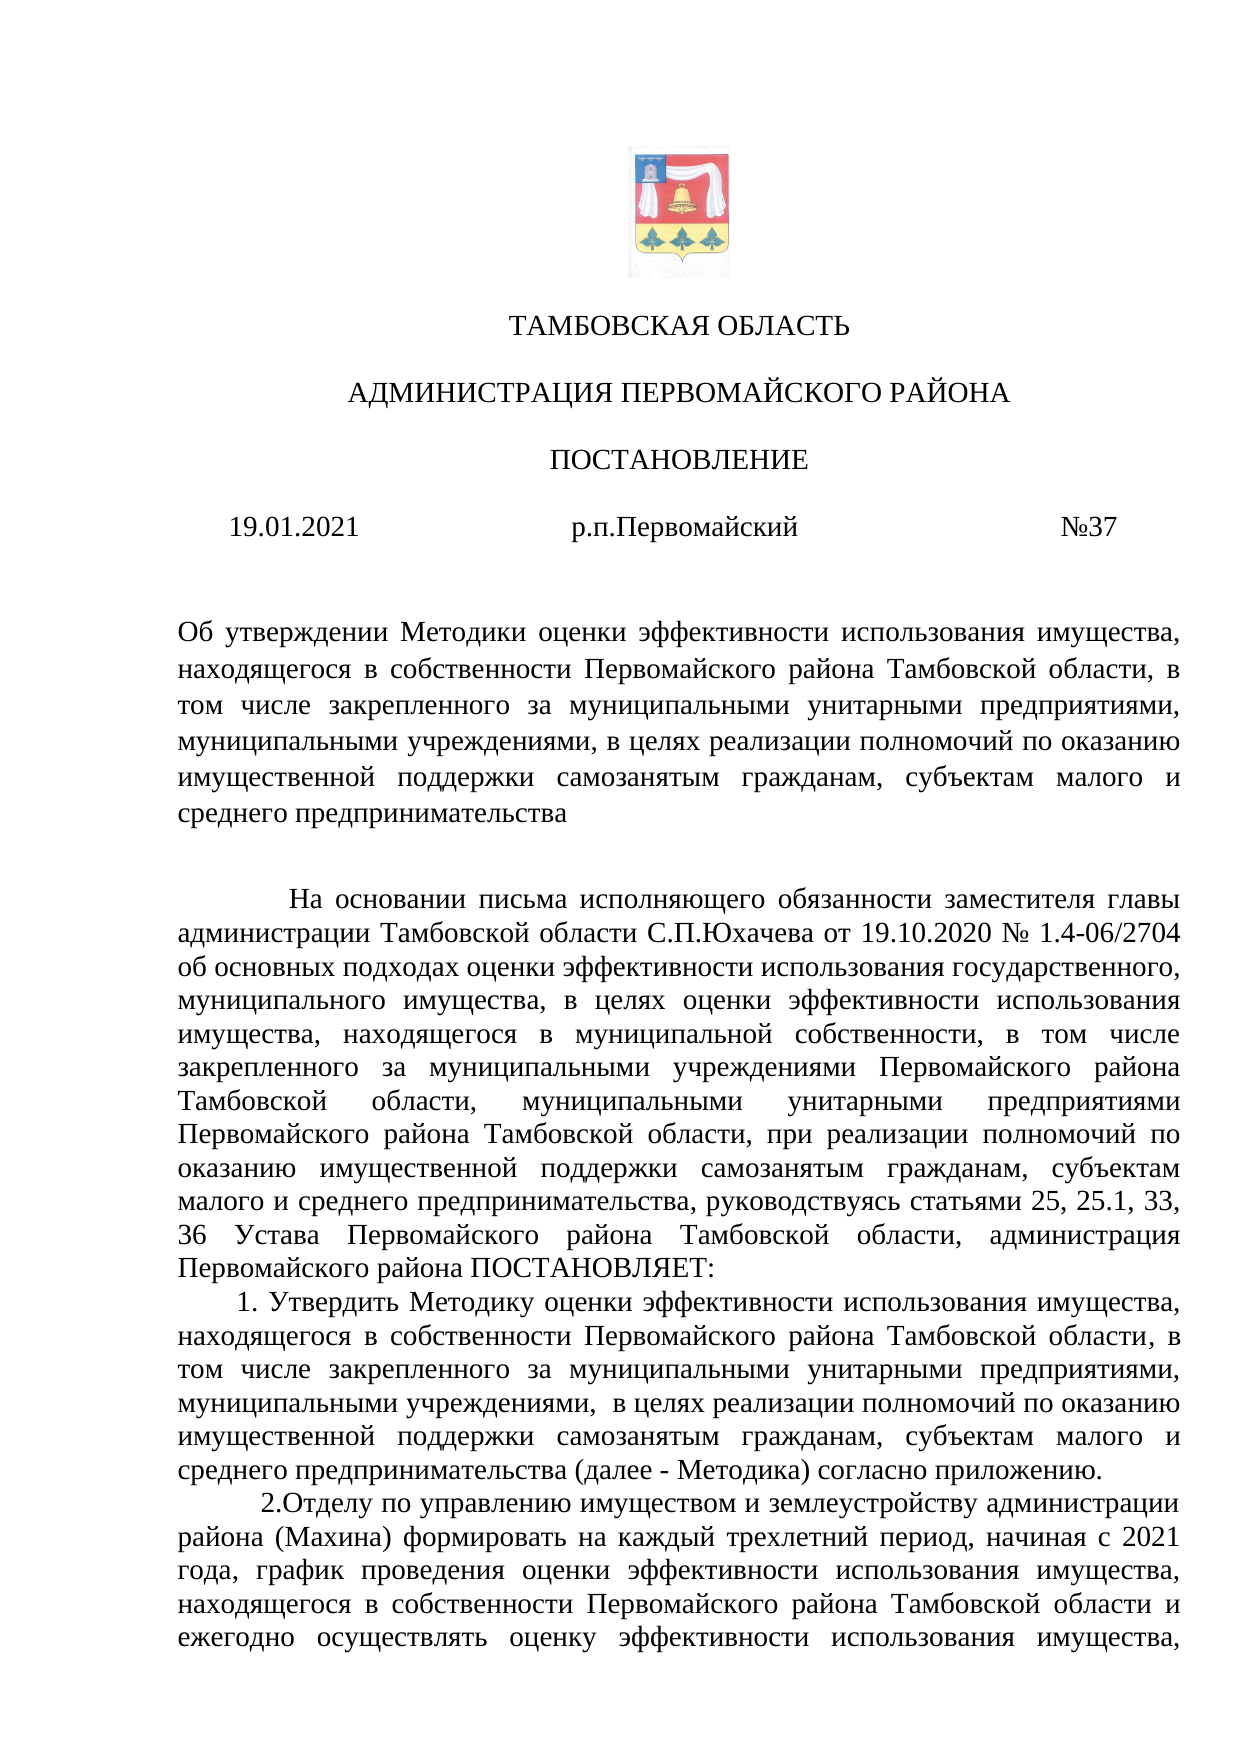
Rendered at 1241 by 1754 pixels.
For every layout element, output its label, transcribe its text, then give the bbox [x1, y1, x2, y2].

text ТАМБОВСКАЯ ОБЛАСТЬ [177, 308, 1181, 342]
text На основании письма исполняющего обязанности заместителя главы администрации Тамбовской области С.П.Юхачева от 19.10.2020 № 1.4-06/2704 об основных подходах оценки эффективности использования государственного, муниципального имущества, в целях оценки эффективности использования имущества, находящегося в муниципальной собственности, в том числе закрепленного за муниципальными учреждениями Первомайского района Тамбовской области, муниципальными унитарными предприятиями Первомайского района Тамбовской области, при реализации полномочий по оказанию имущественной поддержки самозанятым гражданам, субъектам малого и среднего предпринимательства, руководствуясь статьями 25, 25.1, 33, 36 Устава Первомайского района Тамбовской области, администрация Первомайского района ПОСТАНОВЛЯЕТ: [177, 882, 1181, 1284]
text ПОСТАНОВЛЕНИЕ [177, 442, 1181, 476]
title 1. Утвердить Методику оценки эффективности использования имущества, находящегося в собственности Первомайского района Тамбовской области, в том числе закрепленного за муниципальными унитарными предприятиями, муниципальными учреждениями, в целях реализации полномочий по оказанию имущественной поддержки самозанятым гражданам, субъектам малого и среднего предпринимательства (далее - Методика) согласно приложению. [177, 1284, 1181, 1485]
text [177, 1485, 1181, 1653]
text АДМИНИСТРАЦИЯ ПЕРВОМАЙСКОГО РАЙОНА [177, 375, 1181, 408]
text 19.01.2021 р.п.Первомайский №37 [177, 509, 1181, 542]
text Об утверждении Методики оценки эффективности использования имущества, находящегося в собственности Первомайского района Тамбовской области, в том числе закрепленного за муниципальными унитарными предприятиями, муниципальными учреждениями, в целях реализации полномочий по оказанию имущественной поддержки самозанятым гражданам, субъектам малого и среднего предпринимательства [177, 614, 1181, 829]
